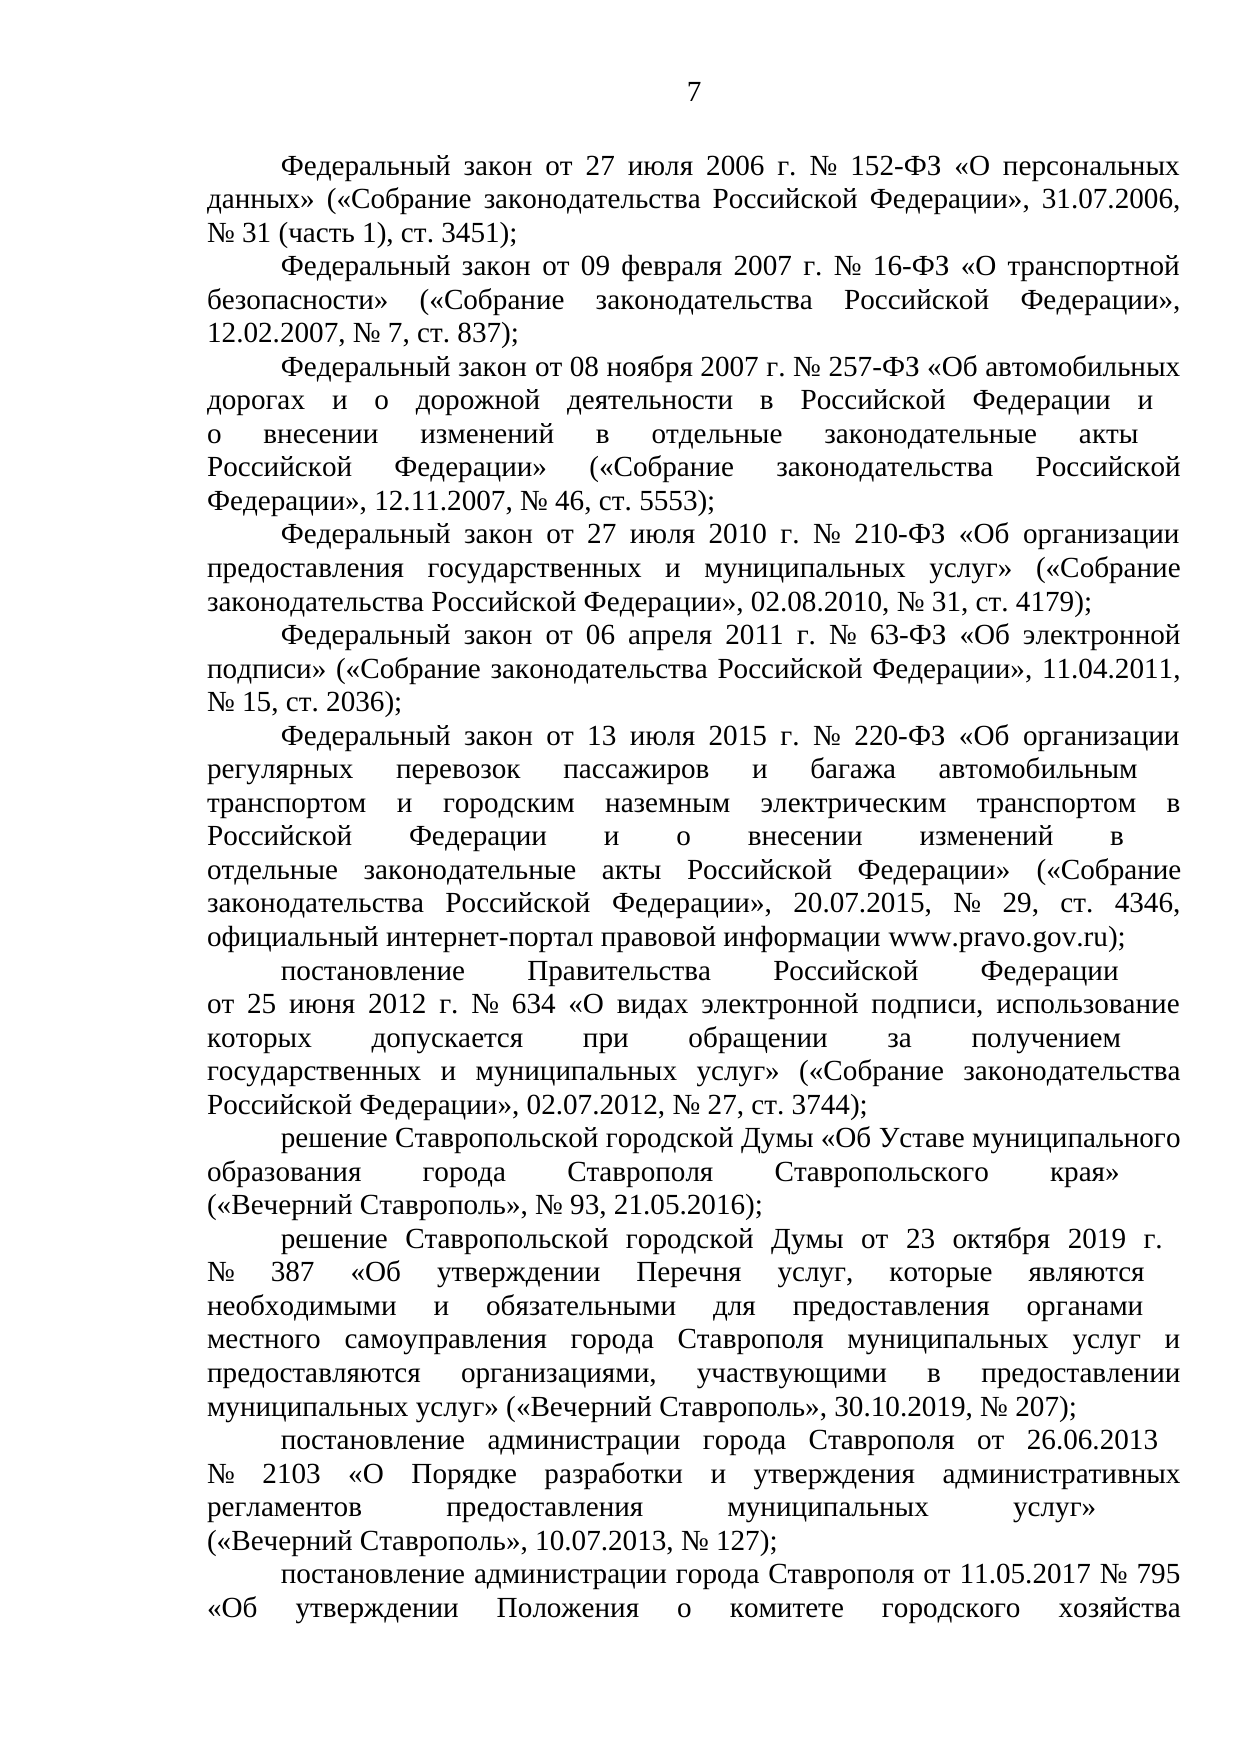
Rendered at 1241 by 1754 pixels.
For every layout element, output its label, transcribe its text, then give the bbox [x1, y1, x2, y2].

text решение Ставропольской городской Думы от 23 октября 2019 г. № 387 «Об утверждении Перечня услуг, которые являются необходимыми и обязательными для предоставления органами местного самоуправления города Ставрополя муниципальных услуг и предоставляются организациями, участвующими в предоставлении муниципальных услуг» («Вечерний Ставрополь», 30.10.2019, № 207); [207, 1221, 1181, 1422]
text Федеральный закон от 27 июля 2006 г. № 152-ФЗ «О персональных данных» («Собрание законодательства Российской Федерации», 31.07.2006, № 31 (часть 1), ст. 3451); [207, 148, 1181, 248]
text Федеральный закон от 13 июля 2015 г. № 220-ФЗ «Об организации регулярных перевозок пассажиров и багажа автомобильным транспортом и городским наземным электрическим транспортом в Российской Федерации и о внесении изменений в отдельные законодательные акты Российской Федерации» («Собрание законодательства Российской Федерации», 20.07.2015, № 29, ст. 4346, официальный интернет-портал правовой информации www.pravo.gov.ru); [207, 718, 1181, 953]
text Федеральный закон от 06 апреля 2011 г. № 63-ФЗ «Об электронной подписи» («Собрание законодательства Российской Федерации», 11.04.2011, № 15, ст. 2036); [207, 617, 1181, 718]
text решение Ставропольской городской Думы «Об Уставе муниципального образования города Ставрополя Ставропольского края» («Вечерний Ставрополь», № 93, 21.05.2016); [207, 1120, 1181, 1221]
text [207, 1556, 1181, 1623]
text постановление администрации города Ставрополя от 26.06.2013 № 2103 «О Порядке разработки и утверждения административных регламентов предоставления муниципальных услуг» («Вечерний Ставрополь», 10.07.2013, № 127); [207, 1422, 1181, 1556]
text Федеральный закон от 27 июля 2010 г. № 210-ФЗ «Об организации предоставления государственных и муниципальных услуг» («Собрание законодательства Российской Федерации», 02.08.2010, № 31, ст. 4179); [207, 517, 1181, 617]
text Федеральный закон от 08 ноября 2007 г. № 257-ФЗ «Об автомобильных дорогах и о дорожной деятельности в Российской Федерации и о внесении изменений в отдельные законодательные акты Российской Федерации» («Собрание законодательства Российской Федерации», 12.11.2007, № 46, ст. 5553); [207, 349, 1181, 517]
text постановление Правительства Российской Федерации от 25 июня 2012 г. № 634 «О видах электронной подписи, использование которых допускается при обращении за получением государственных и муниципальных услуг» («Собрание законодательства Российской Федерации», 02.07.2012, № 27, ст. 3744); [207, 953, 1181, 1120]
text Федеральный закон от 09 февраля 2007 г. № 16-ФЗ «О транспортной безопасности» («Собрание законодательства Российской Федерации», 12.02.2007, № 7, ст. 837); [207, 248, 1181, 349]
